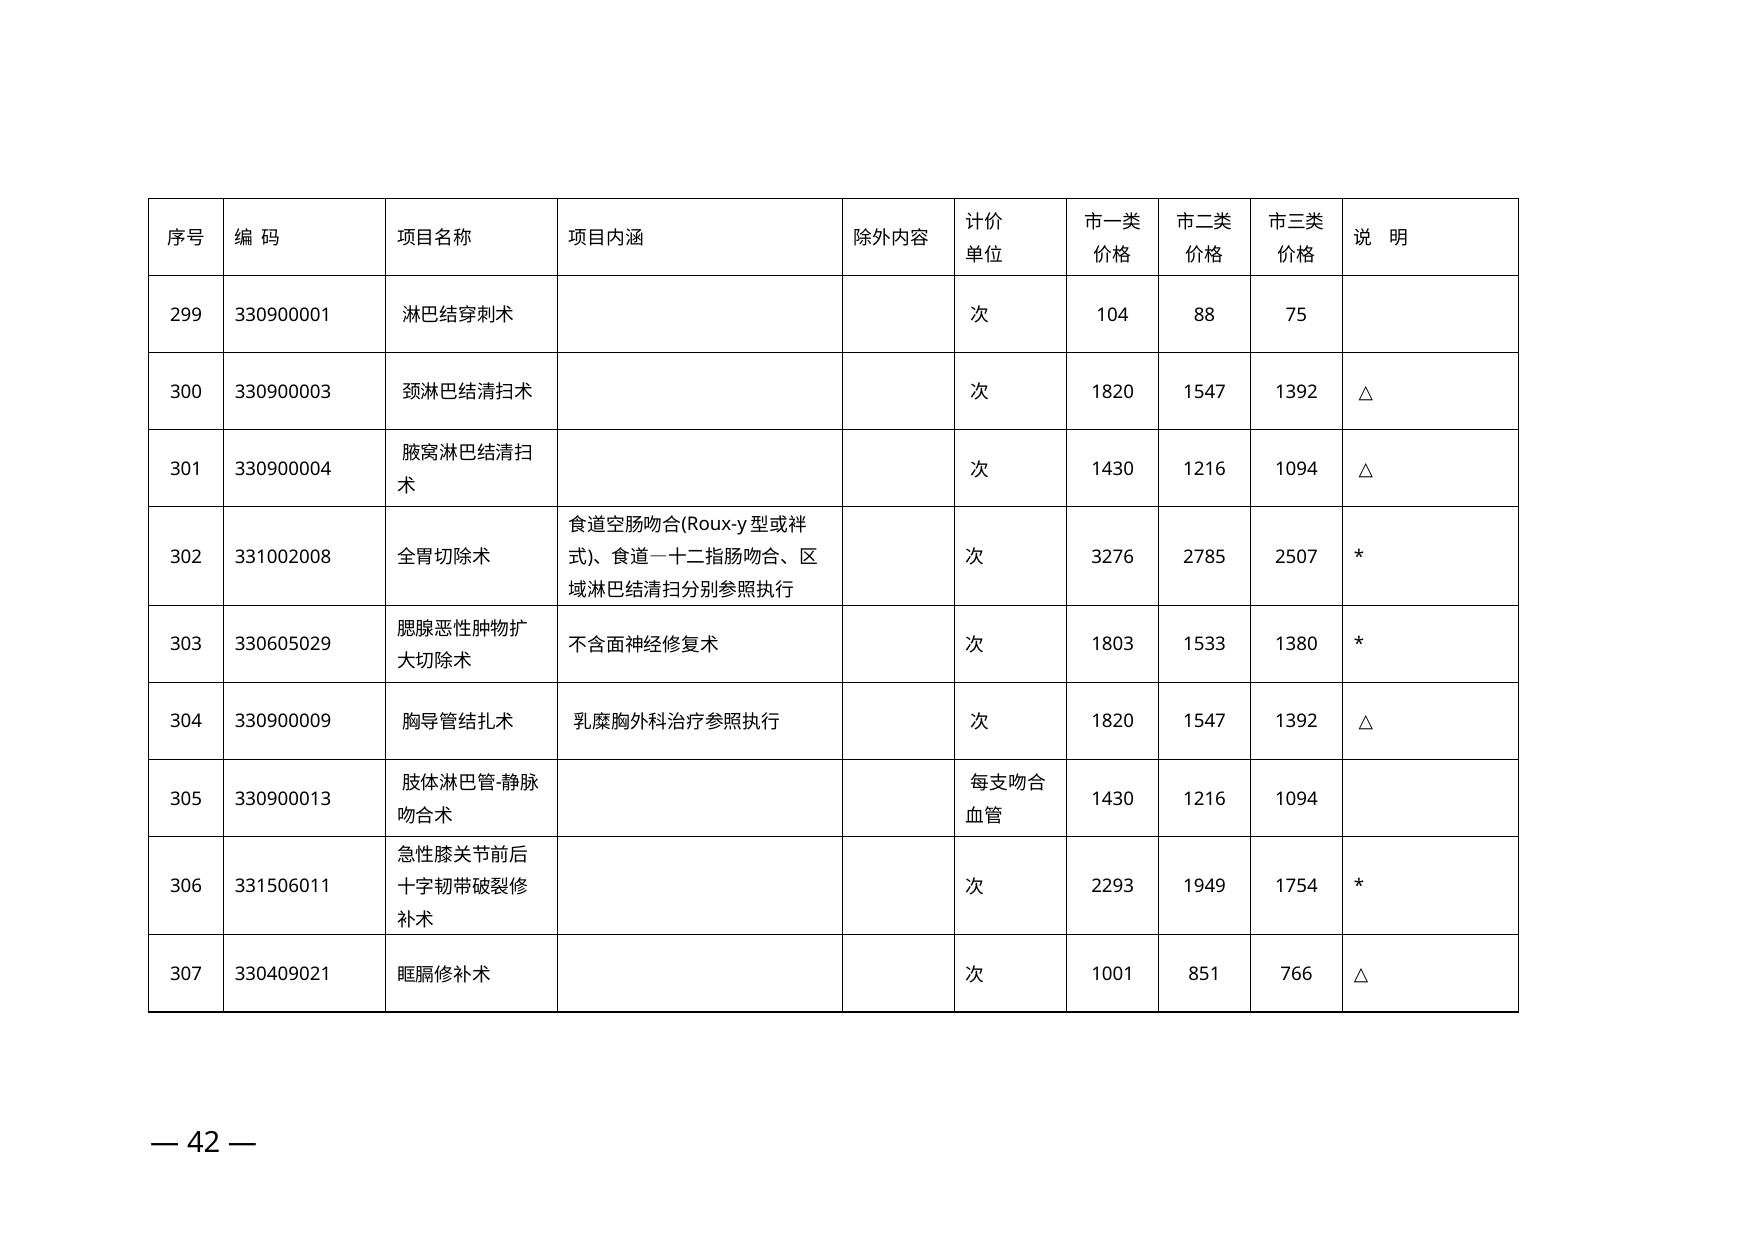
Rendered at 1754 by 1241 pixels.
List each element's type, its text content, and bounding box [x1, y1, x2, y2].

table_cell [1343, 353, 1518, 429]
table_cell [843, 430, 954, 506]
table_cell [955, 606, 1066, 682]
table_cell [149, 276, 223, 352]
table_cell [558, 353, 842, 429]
table_header 项目内涵 [558, 199, 842, 275]
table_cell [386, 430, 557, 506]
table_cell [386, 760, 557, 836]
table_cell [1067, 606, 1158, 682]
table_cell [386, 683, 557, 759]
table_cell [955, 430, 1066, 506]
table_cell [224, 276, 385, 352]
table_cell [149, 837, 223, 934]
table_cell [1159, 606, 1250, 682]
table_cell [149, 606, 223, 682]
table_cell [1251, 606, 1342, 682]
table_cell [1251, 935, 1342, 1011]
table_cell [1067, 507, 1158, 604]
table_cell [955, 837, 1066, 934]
table_header 市一类价格 [1067, 199, 1158, 275]
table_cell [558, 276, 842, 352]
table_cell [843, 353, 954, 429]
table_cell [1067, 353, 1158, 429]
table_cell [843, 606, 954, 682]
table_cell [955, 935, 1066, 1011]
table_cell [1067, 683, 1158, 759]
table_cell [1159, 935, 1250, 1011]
table_header 计价 单位 [955, 199, 1066, 275]
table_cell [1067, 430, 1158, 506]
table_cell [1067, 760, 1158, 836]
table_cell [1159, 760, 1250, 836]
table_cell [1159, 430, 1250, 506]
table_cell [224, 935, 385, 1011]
table_header 市三类价格 [1251, 199, 1342, 275]
table_header 编 码 [224, 199, 385, 275]
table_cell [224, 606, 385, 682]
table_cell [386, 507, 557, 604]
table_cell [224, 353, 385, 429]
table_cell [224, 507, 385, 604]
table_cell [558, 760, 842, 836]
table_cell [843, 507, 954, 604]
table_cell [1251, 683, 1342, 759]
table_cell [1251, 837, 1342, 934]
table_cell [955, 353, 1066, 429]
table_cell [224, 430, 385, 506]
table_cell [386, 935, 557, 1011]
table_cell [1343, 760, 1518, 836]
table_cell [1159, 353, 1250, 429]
table_header 市二类价格 [1159, 199, 1250, 275]
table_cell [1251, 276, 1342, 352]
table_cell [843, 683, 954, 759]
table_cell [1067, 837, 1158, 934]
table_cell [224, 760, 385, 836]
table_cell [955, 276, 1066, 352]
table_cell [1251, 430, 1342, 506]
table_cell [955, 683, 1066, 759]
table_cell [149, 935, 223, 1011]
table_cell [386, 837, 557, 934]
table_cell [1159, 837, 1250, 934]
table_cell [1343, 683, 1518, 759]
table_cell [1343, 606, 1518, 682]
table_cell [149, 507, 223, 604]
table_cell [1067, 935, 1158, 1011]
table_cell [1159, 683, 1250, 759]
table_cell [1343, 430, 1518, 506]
table_header 项目名称 [386, 199, 557, 275]
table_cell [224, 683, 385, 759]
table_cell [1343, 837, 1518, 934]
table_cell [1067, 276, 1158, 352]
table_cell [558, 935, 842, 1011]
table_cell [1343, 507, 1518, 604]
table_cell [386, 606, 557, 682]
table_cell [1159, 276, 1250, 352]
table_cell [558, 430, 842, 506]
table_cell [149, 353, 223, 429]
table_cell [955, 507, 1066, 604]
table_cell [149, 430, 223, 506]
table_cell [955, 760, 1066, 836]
table_header 说 明 [1343, 199, 1518, 275]
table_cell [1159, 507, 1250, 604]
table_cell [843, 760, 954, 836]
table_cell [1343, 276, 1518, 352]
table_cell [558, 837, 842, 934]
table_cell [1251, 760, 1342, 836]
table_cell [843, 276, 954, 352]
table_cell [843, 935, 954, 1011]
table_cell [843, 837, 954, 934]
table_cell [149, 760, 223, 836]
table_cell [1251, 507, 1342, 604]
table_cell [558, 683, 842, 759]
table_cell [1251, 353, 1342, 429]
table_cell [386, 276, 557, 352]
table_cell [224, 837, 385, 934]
table_header 序号 [149, 199, 223, 275]
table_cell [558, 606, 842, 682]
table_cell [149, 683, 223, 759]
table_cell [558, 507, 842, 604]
table_header 除外内容 [843, 199, 954, 275]
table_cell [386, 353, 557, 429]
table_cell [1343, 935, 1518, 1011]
